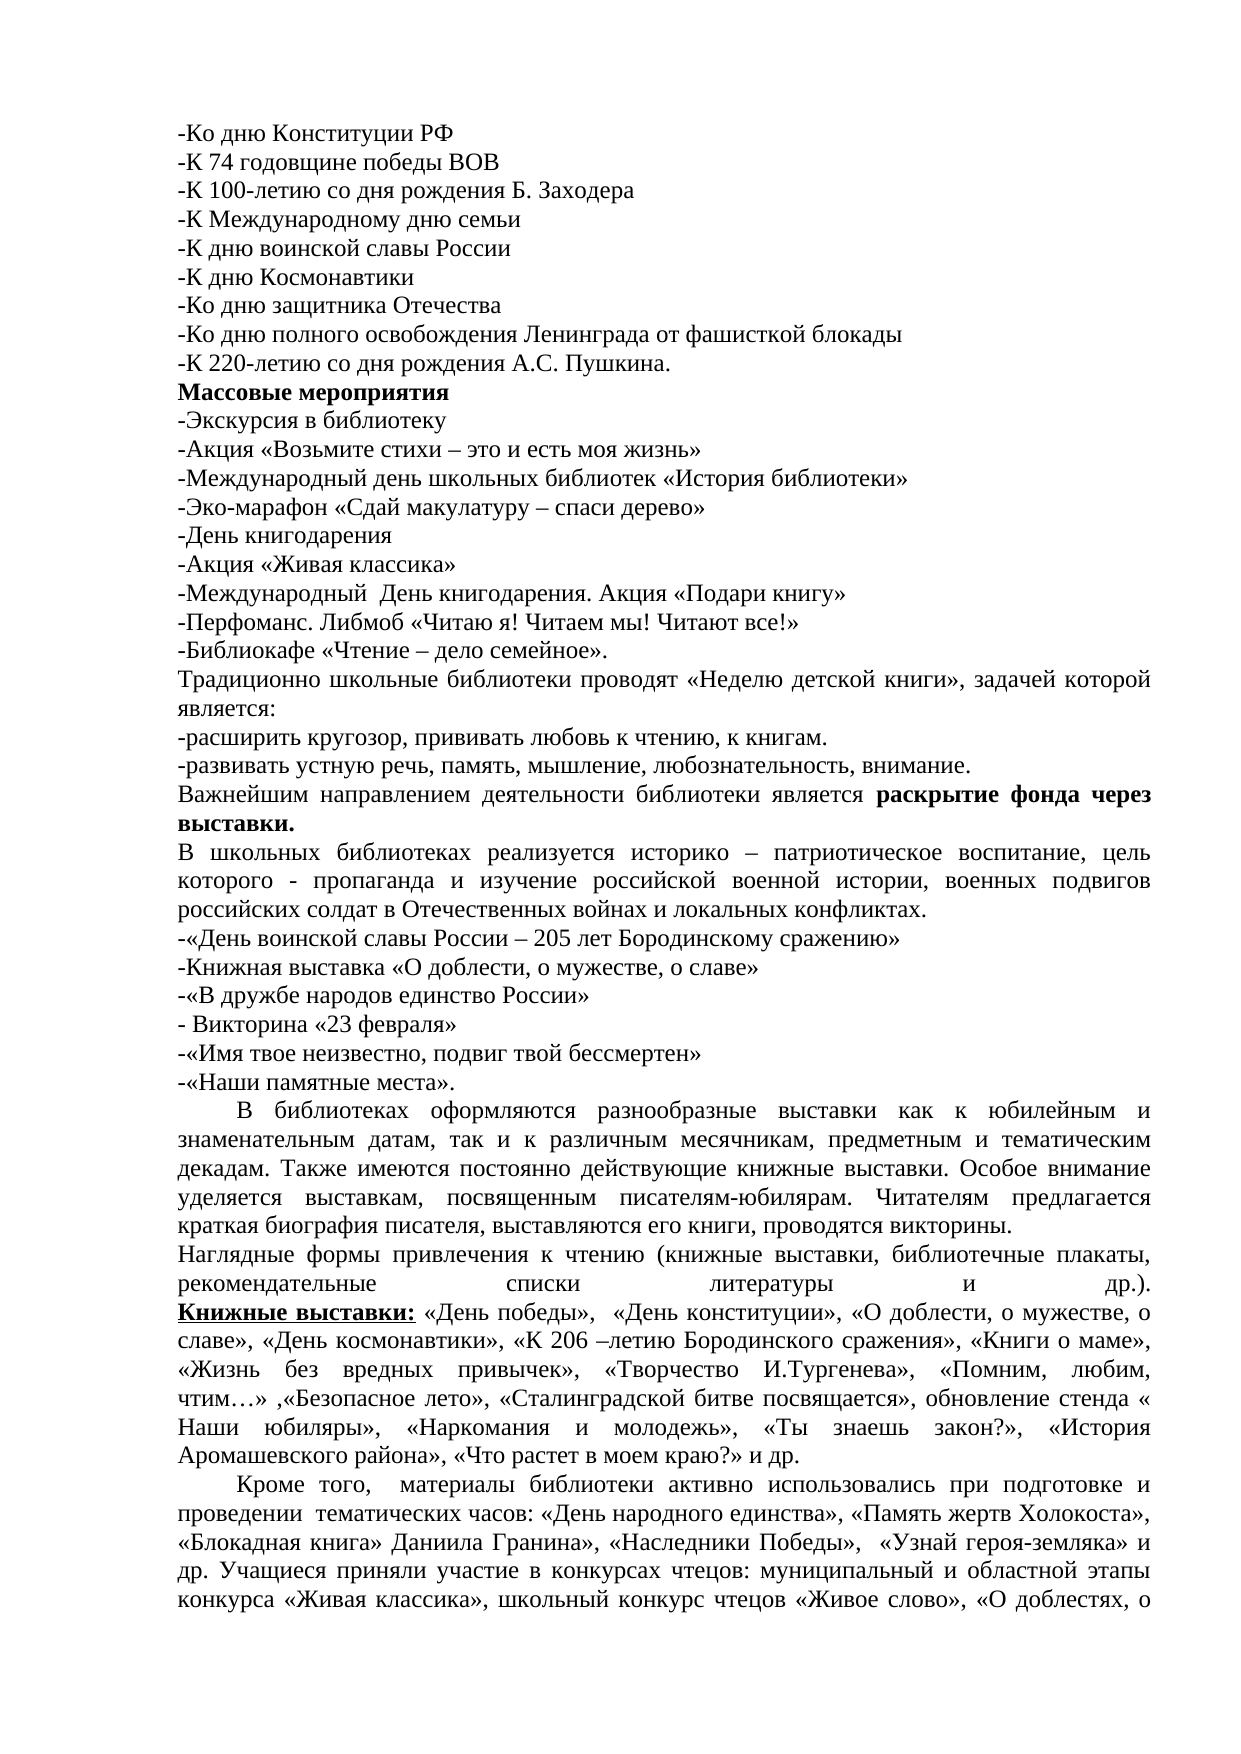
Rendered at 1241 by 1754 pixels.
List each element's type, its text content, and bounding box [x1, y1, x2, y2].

text -Библиокафе «Чтение – дело семейное». [177, 636, 1152, 664]
text -Эко-марафон «Сдай макулатуру – спаси дерево» [177, 492, 1152, 521]
text -«День воинской славы России – 205 лет Бородинскому сражению» [177, 923, 1152, 952]
text В библиотеках оформляются разнообразные выставки как к юбилейным и знаменательным датам, так и к различным месячникам, предметным и тематическим декадам. Также имеются постоянно действующие книжные выставки. Особое внимание уделяется выставкам, посвященным писателям-юбилярам. Читателям предлагается краткая биография писателя, выставляются его книги, проводятся викторины. [177, 1096, 1152, 1239]
text -Акция «Возьмите стихи – это и есть моя жизнь» [177, 434, 1152, 463]
text -Международный день школьных библиотек «История библиотеки» [177, 463, 1152, 492]
text -К 220-летию со дня рождения А.С. Пушкина. [177, 348, 1152, 377]
text Наглядные формы привлечения к чтению (книжные выставки, библиотечные плакаты, рекомендательные списки литературы и др.). Книжные выставки: «День победы», «День конституции», «О доблести, о мужестве, о славе», «День космонавтики», «К 206 –летию Бородинского сражения», «Книги о маме», «Жизнь без вредных привычек», «Творчество И.Тургенева», «Помним, любим, чтим…» ,«Безопасное лето», «Сталинградской битве посвящается», обновление стенда « Наши юбиляры», «Наркомания и молодежь», «Ты знаешь закон?», «История Аромашевского района», «Что растет в моем краю?» и др. [177, 1239, 1152, 1469]
text -Ко дню защитника Отечества [177, 291, 1152, 319]
text -День книгодарения [177, 521, 1152, 549]
text -К дню воинской славы России [177, 233, 1152, 262]
text Традиционно школьные библиотеки проводят «Неделю детской книги», задачей которой является: [177, 664, 1152, 722]
text -Ко дню Конституции РФ [177, 118, 1152, 147]
text -Акция «Живая классика» [177, 549, 1152, 578]
text -К 74 годовщине победы ВОВ [177, 147, 1152, 176]
text -Международный День книгодарения. Акция «Подари книгу» [177, 578, 1152, 607]
text -развивать устную речь, память, мышление, любознательность, внимание. [177, 751, 1152, 779]
text -К Международному дню семьи [177, 204, 1152, 233]
text В школьных библиотеках реализуется историко – патриотическое воспитание, цель которого - пропаганда и изучение российской военной истории, военных подвигов российских солдат в Отечественных войнах и локальных конфликтах. [177, 837, 1152, 923]
text -К 100-летию со дня рождения Б. Заходера [177, 176, 1152, 204]
text -расширить кругозор, прививать любовь к чтению, к книгам. [177, 722, 1152, 751]
text - Викторина «23 февраля» [177, 1009, 1152, 1038]
text Важнейшим направлением деятельности библиотеки является раскрытие фонда через выставки. [177, 779, 1152, 837]
text -Ко дню полного освобождения Ленинграда от фашисткой блокады [177, 319, 1152, 348]
text -«Имя твое неизвестно, подвиг твой бессмертен» [177, 1038, 1152, 1067]
text Массовые мероприятия [177, 377, 1152, 406]
text -Книжная выставка «О доблести, о мужестве, о славе» [177, 952, 1152, 981]
text -«Наши памятные места». [177, 1067, 1152, 1096]
text -«В дружбе народов единство России» [177, 981, 1152, 1009]
text -К дню Космонавтики [177, 262, 1152, 291]
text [177, 1469, 1152, 1613]
text -Экскурсия в библиотеку [177, 406, 1152, 434]
text -Перфоманс. Либмоб «Читаю я! Читаем мы! Читают все!» [177, 607, 1152, 636]
